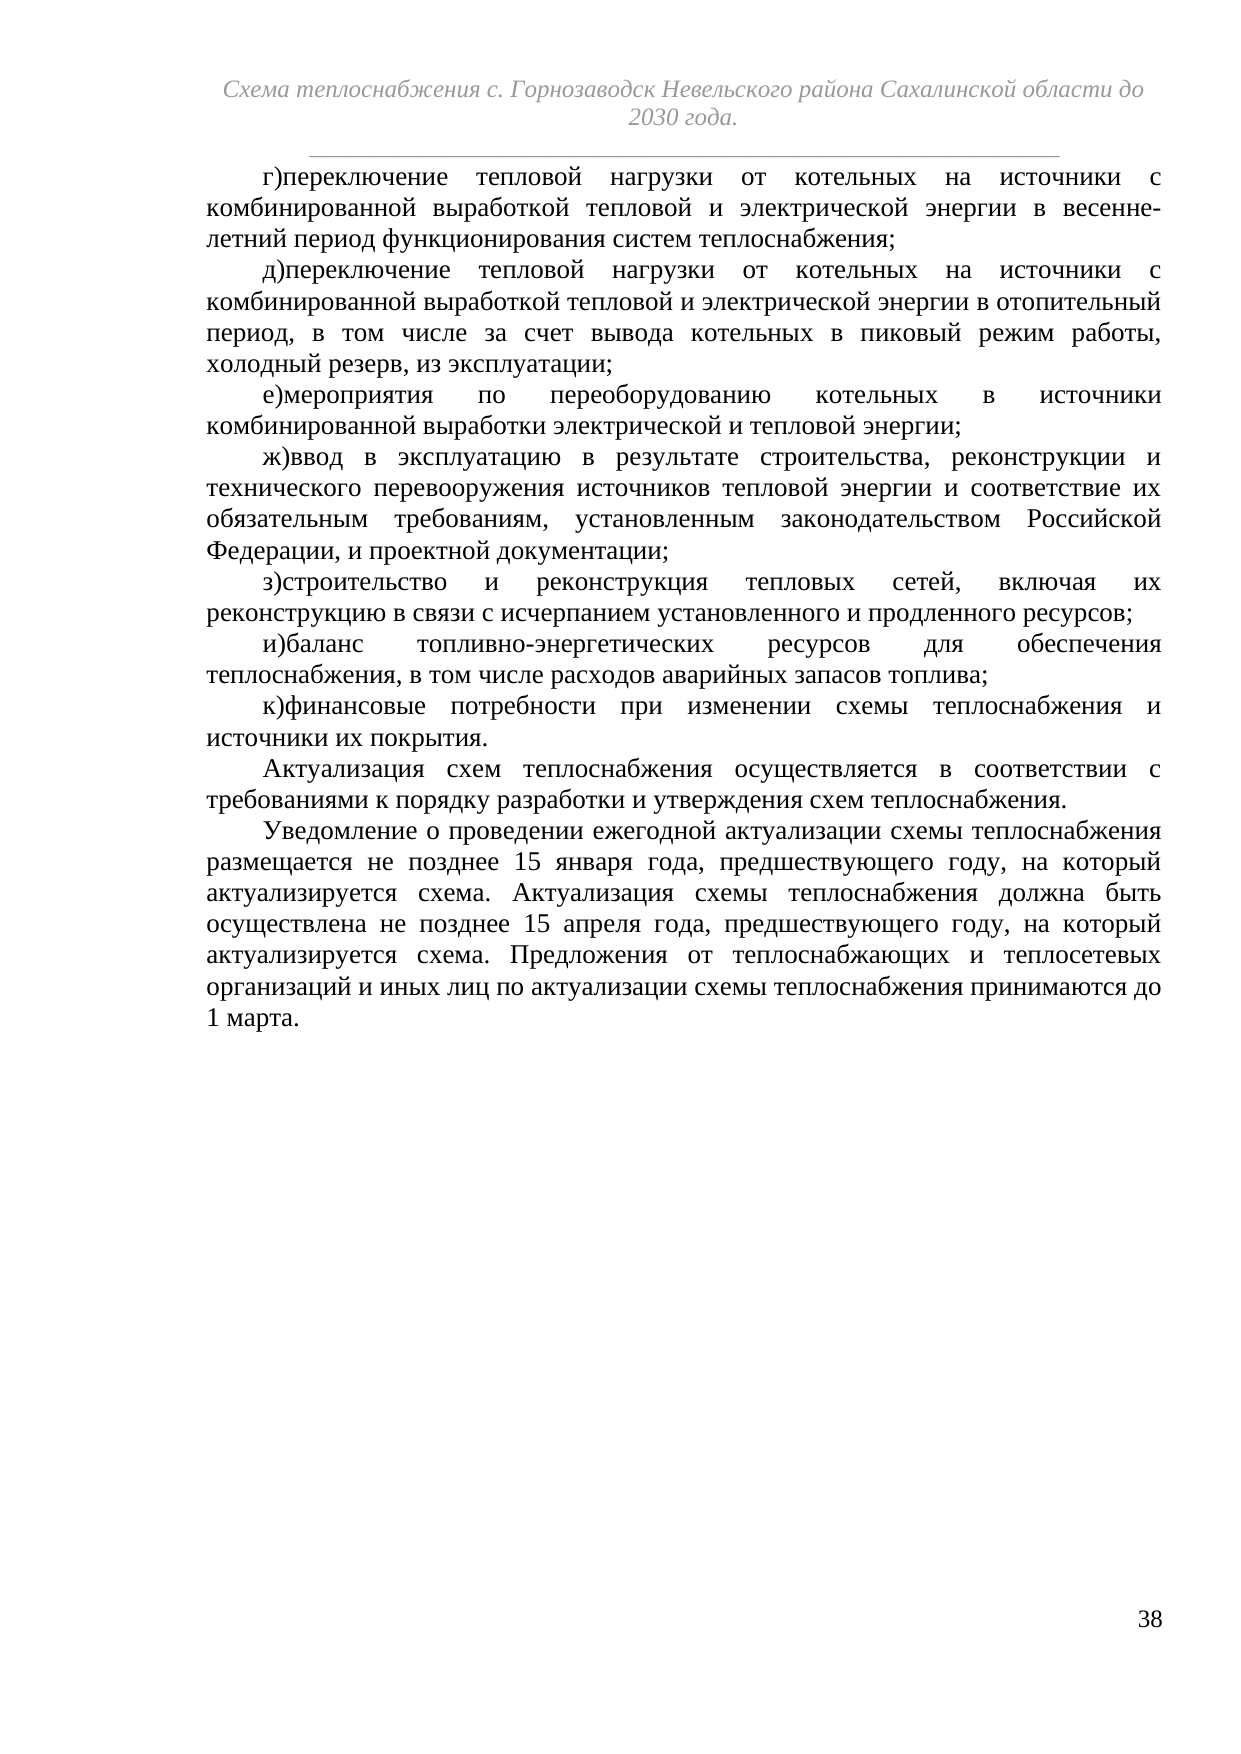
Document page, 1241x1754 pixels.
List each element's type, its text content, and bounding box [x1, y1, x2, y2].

text ж)ввод в эксплуатацию в результате строительства, реконструкции и технического перевооружения источников тепловой энергии и соответствие их обязательным требованиям, установленным законодательством Российской Федерации, и проектной документации; [206, 440, 1162, 565]
text и)баланс топливно-энергетических ресурсов для обеспечения теплоснабжения, в том числе расходов аварийных запасов топлива; [206, 627, 1162, 689]
text к)финансовые потребности при изменении схемы теплоснабжения и источники их покрытия. [206, 689, 1162, 752]
text д)переключение тепловой нагрузки от котельных на источники с комбинированной выработкой тепловой и электрической энергии в отопительный период, в том числе за счет вывода котельных в пиковый режим работы, холодный резерв, из эксплуатации; [206, 253, 1162, 378]
text г)переключение тепловой нагрузки от котельных на источники с комбинированной выработкой тепловой и электрической энергии в весенне-летний период функционирования систем теплоснабжения; [206, 160, 1162, 253]
text Актуализация схем теплоснабжения осуществляется в соответствии с требованиями к порядку разработки и утверждения схем теплоснабжения. [206, 752, 1162, 814]
text е)мероприятия по переоборудованию котельных в источники комбинированной выработки электрической и тепловой энергии; [206, 378, 1162, 440]
text Уведомление о проведении ежегодной актуализации схемы теплоснабжения размещается не позднее 15 января года, предшествующего году, на который актуализируется схема. Актуализация схемы теплоснабжения должна быть осуществлена не позднее 15 апреля года, предшествующего году, на который актуализируется схема. Предложения от теплоснабжающих и теплосетевых организаций и иных лиц по актуализации схемы теплоснабжения принимаются до 1 марта. [206, 814, 1162, 1032]
text з)строительство и реконструкция тепловых сетей, включая их реконструкцию в связи с исчерпанием установленного и продленного ресурсов; [206, 565, 1162, 627]
